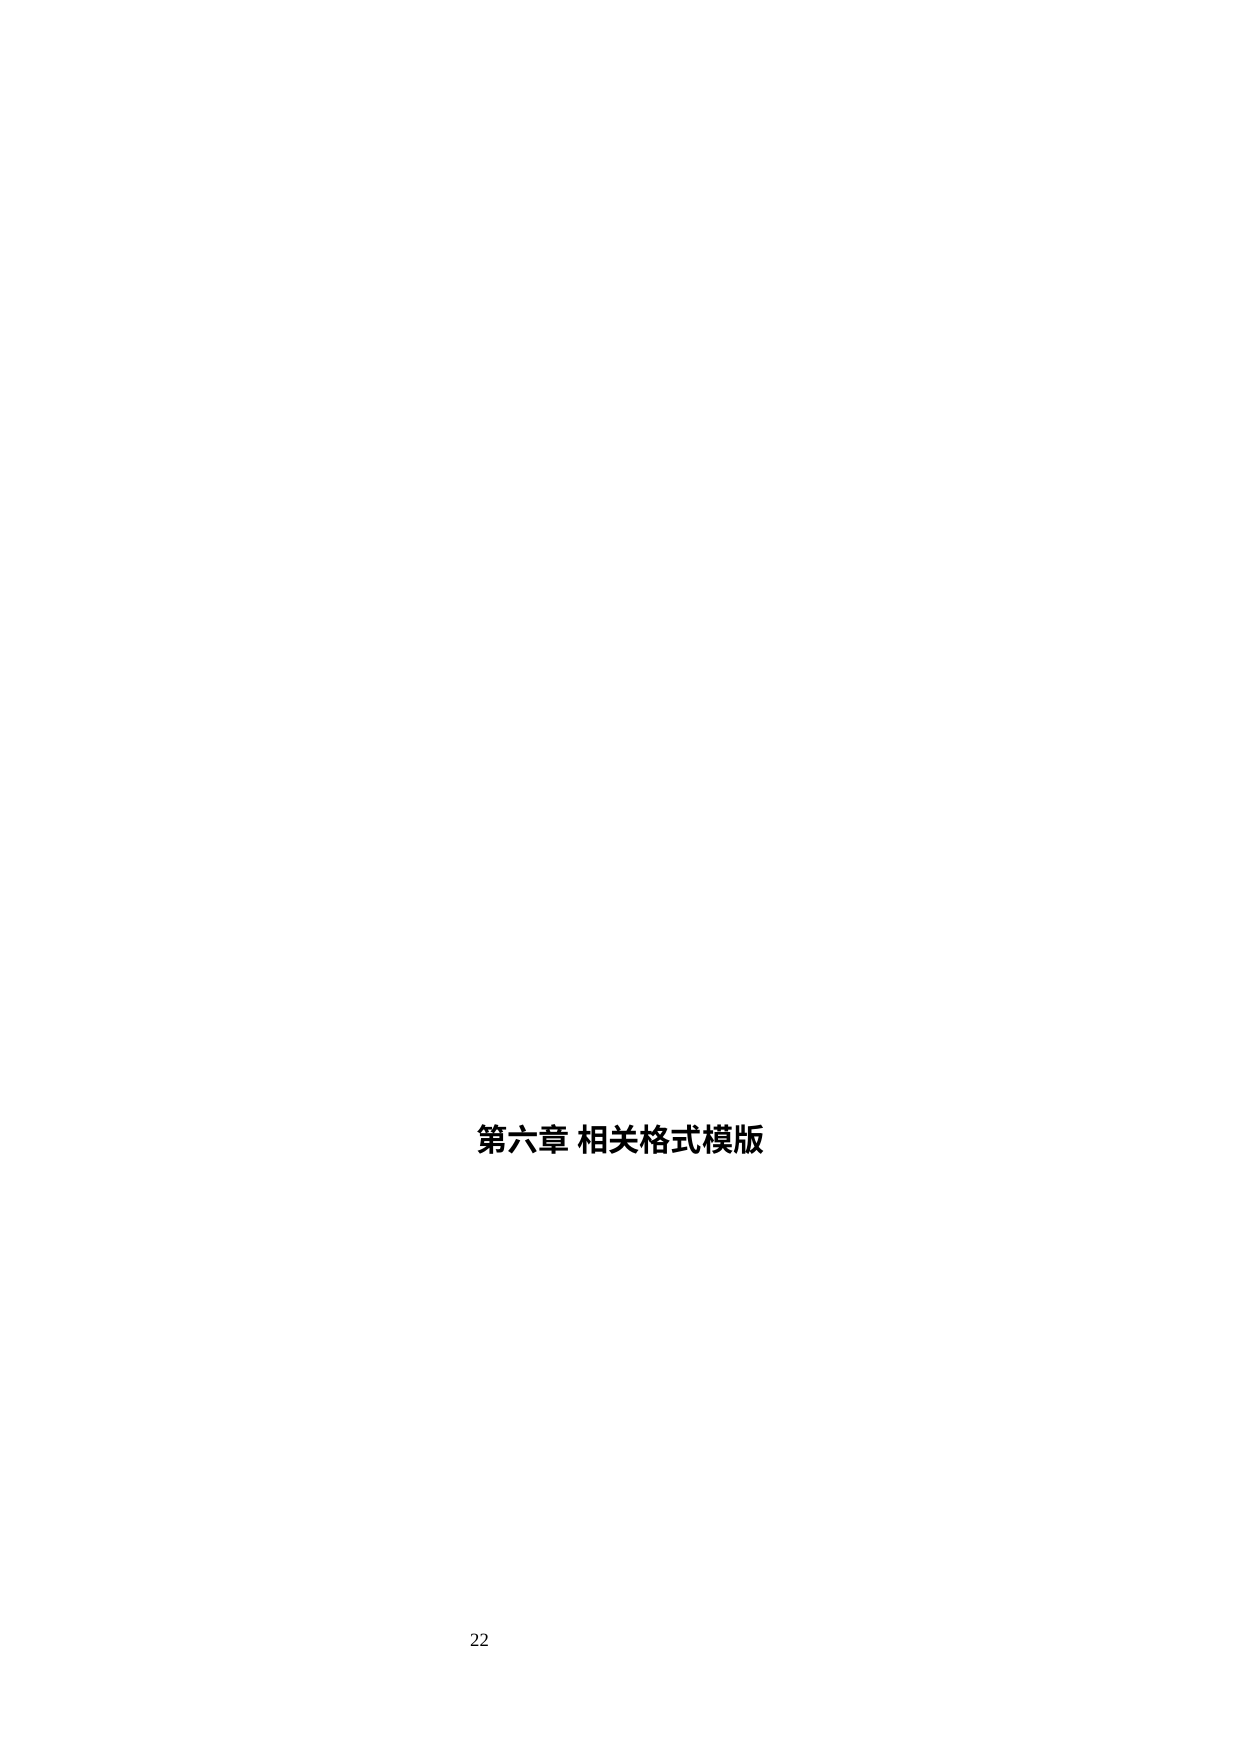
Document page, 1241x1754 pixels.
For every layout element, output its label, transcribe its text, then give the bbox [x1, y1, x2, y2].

subtitle 第六章 相关格式模版 [130, 1115, 1110, 1160]
